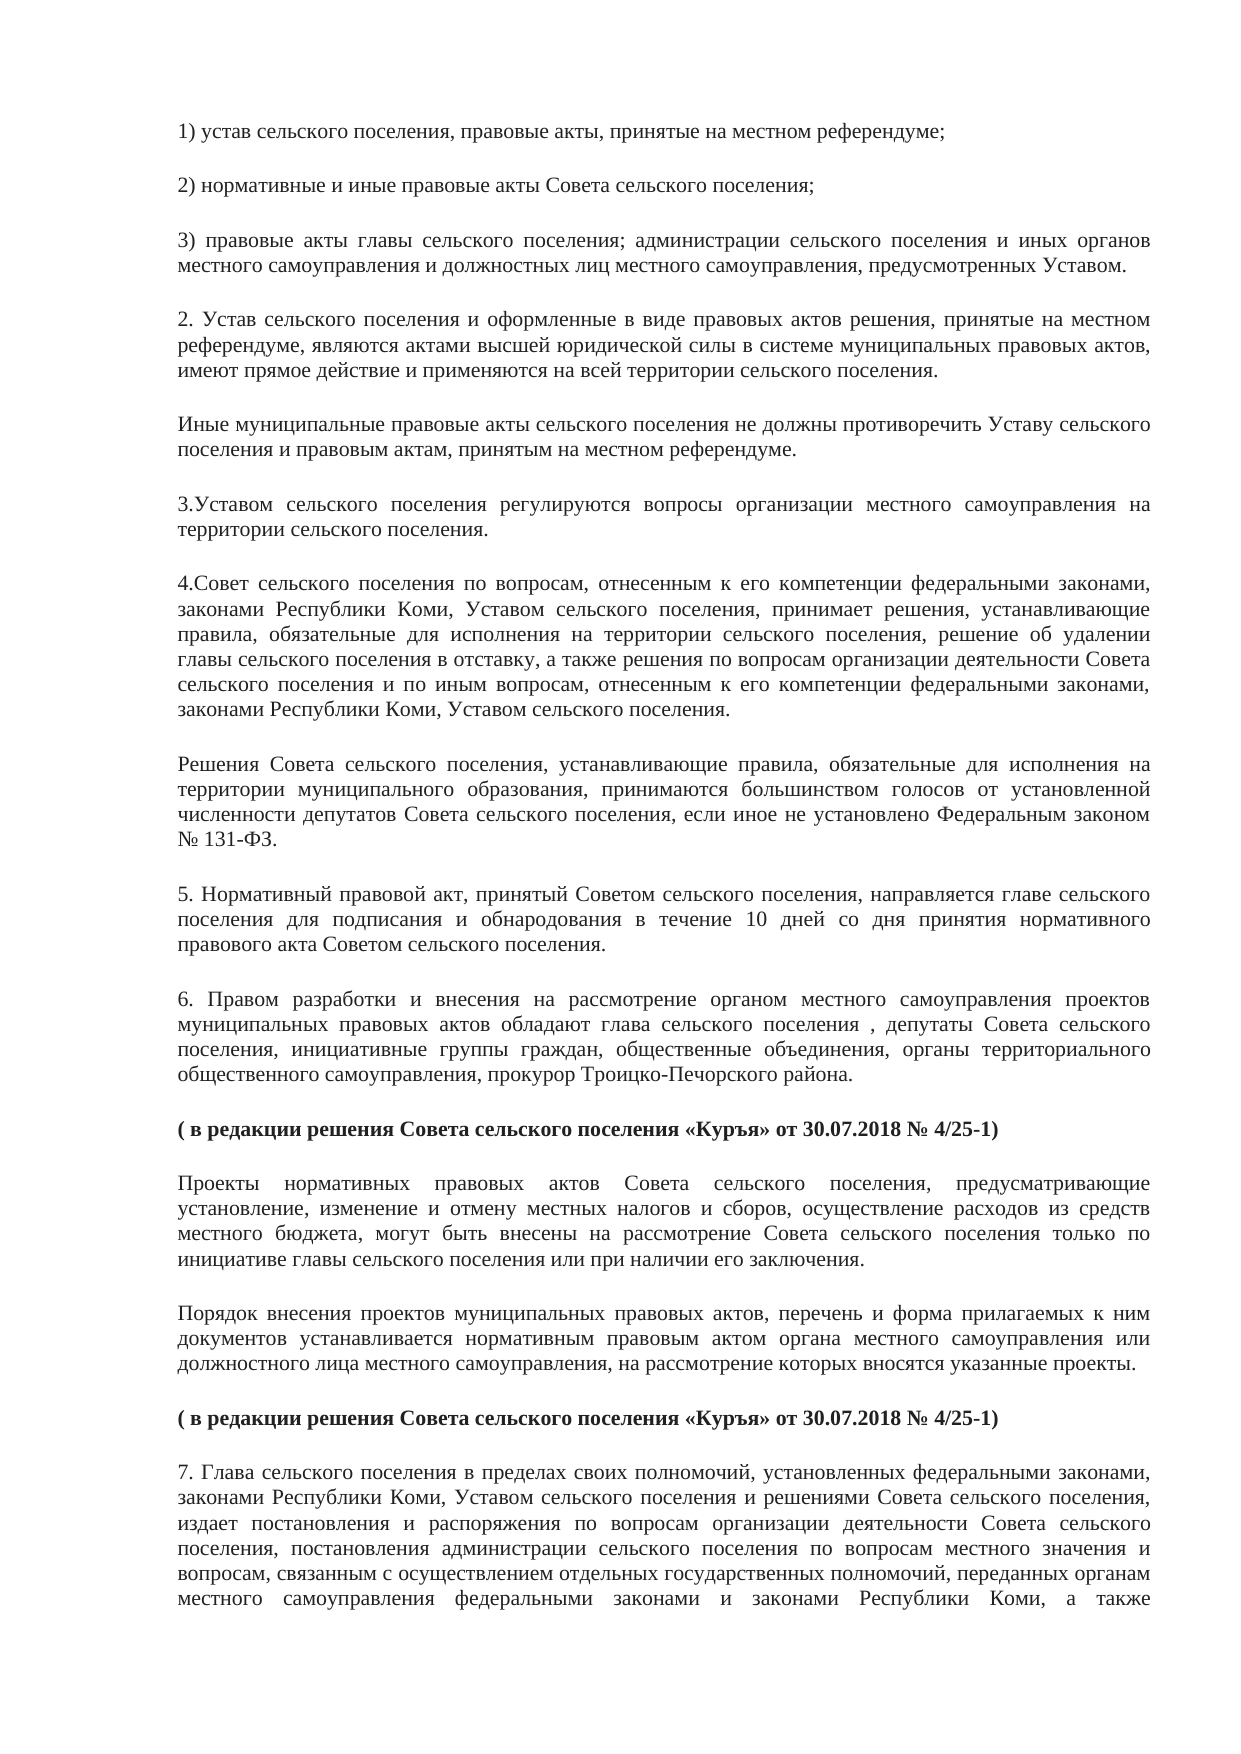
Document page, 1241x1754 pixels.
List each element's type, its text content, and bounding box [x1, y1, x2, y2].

text 3) правовые акты главы сельского поселения; администрации сельского поселения и иных органов местного самоуправления и должностных лиц местного самоуправления, предусмотренных Уставом. [177, 227, 1152, 277]
text ( в редакции решения Совета сельского поселения «Куръя» от 30.07.2018 № 4/25-1) [177, 1405, 1152, 1430]
text 2) нормативные и иные правовые акты Совета сельского поселения; [177, 172, 1152, 198]
text 3.Уставом сельского поселения регулируются вопросы организации местного самоуправления на территории сельского поселения. [177, 491, 1152, 541]
text Проекты нормативных правовых актов Совета сельского поселения, предусматривающие установление, изменение и отмену местных налогов и сборов, осуществление расходов из средств местного бюджета, могут быть внесены на рассмотрение Совета сельского поселения только по инициативе главы сельского поселения или при наличии его заключения. [177, 1170, 1152, 1271]
text 6. Правом разработки и внесения на рассмотрение органом местного самоуправления проектов муниципальных правовых актов обладают глава сельского поселения , депутаты Совета сельского поселения, инициативные группы граждан, общественные объединения, органы территориального общественного самоуправления, прокурор Троицко-Печорского района. [177, 986, 1152, 1086]
text 4.Совет сельского поселения по вопросам, отнесенным к его компетенции федеральными законами, законами Республики Коми, Уставом сельского поселения, принимает решения, устанавливающие правила, обязательные для исполнения на территории сельского поселения, решение об удалении главы сельского поселения в отставку, а также решения по вопросам организации деятельности Совета сельского поселения и по иным вопросам, отнесенным к его компетенции федеральными законами, законами Республики Коми, Уставом сельского поселения. [177, 570, 1152, 722]
text Иные муниципальные правовые акты сельского поселения не должны противоречить Уставу сельского поселения и правовым актам, принятым на местном референдуме. [177, 411, 1152, 462]
text 1) устав сельского поселения, правовые акты, принятые на местном референдуме; [177, 118, 1152, 143]
text Порядок внесения проектов муниципальных правовых актов, перечень и форма прилагаемых к ним документов устанавливается нормативным правовым актом органа местного самоуправления или должностного лица местного самоуправления, на рассмотрение которых вносятся указанные проекты. [177, 1300, 1152, 1376]
text ( в редакции решения Совета сельского поселения «Куръя» от 30.07.2018 № 4/25-1) [177, 1116, 1152, 1141]
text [177, 1459, 1152, 1610]
text 5. Нормативный правовой акт, принятый Советом сельского поселения, направляется главе сельского поселения для подписания и обнародования в течение 10 дней со дня принятия нормативного правового акта Советом сельского поселения. [177, 881, 1152, 956]
text Решения Совета сельского поселения, устанавливающие правила, обязательные для исполнения на территории муниципального образования, принимаются большинством голосов от установленной численности депутатов Совета сельского поселения, если иное не установлено Федеральным законом № 131-ФЗ. [177, 751, 1152, 852]
text 2. Устав сельского поселения и оформленные в виде правовых актов решения, принятые на местном референдуме, являются актами высшей юридической силы в системе муниципальных правовых актов, имеют прямое действие и применяются на всей территории сельского поселения. [177, 306, 1152, 382]
